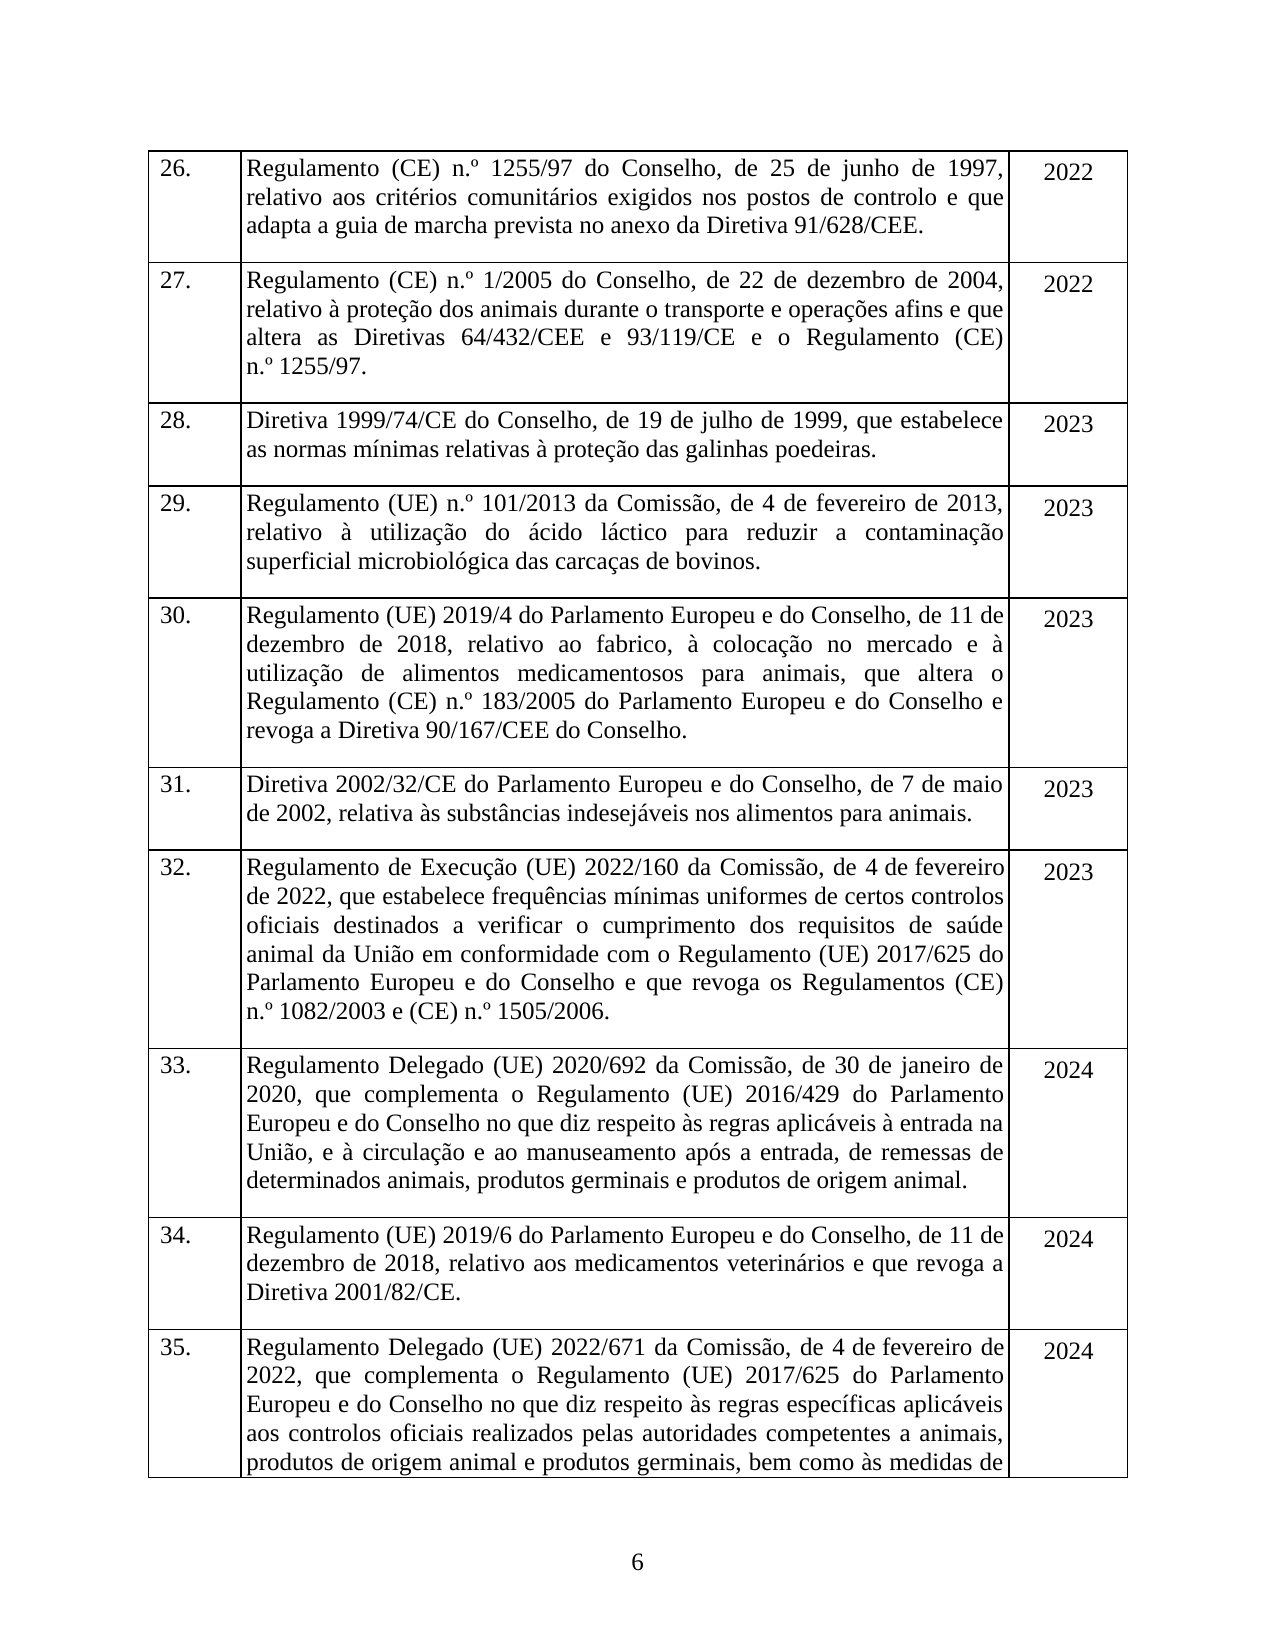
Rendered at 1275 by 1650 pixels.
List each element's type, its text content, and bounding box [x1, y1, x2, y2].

table_cell 2022 [1010, 152, 1127, 262]
table_cell Regulamento Delegado (UE) 2020/692 da Comissão, de 30 de janeiro de 2020, que complementa o Regulamento (UE) 2016/429 do Parlamento Europeu e do Conselho no que diz respeito às regras aplicáveis à entrada na União, e à circulação e ao manuseamento após a entrada, de remessas de determinados animais, produtos germinais e produtos de origem animal. [242, 1049, 1008, 1217]
table_cell [149, 599, 240, 766]
table_cell [149, 152, 240, 262]
table_cell 2023 [1010, 851, 1127, 1047]
table_cell 2024 [1010, 1218, 1127, 1328]
table_cell Regulamento (UE) n.º 101/2013 da Comissão, de 4 de fevereiro de 2013, relativo à utilização do ácido láctico para reduzir a contaminação superficial microbiológica das carcaças de bovinos. [242, 487, 1008, 597]
table_cell Regulamento (UE) 2019/6 do Parlamento Europeu e do Conselho, de 11 de dezembro de 2018, relativo aos medicamentos veterinários e que revoga a Diretiva 2001/82/CE. [242, 1218, 1008, 1328]
table_cell [149, 1218, 240, 1328]
table_cell [149, 263, 240, 402]
table_cell [149, 487, 240, 597]
table_cell 2022 [1010, 263, 1127, 402]
table_cell 2023 [1010, 768, 1127, 849]
table_cell [149, 1330, 240, 1477]
table_cell 2024 [1010, 1330, 1127, 1477]
table_cell 2024 [1010, 1049, 1127, 1217]
table_cell [149, 768, 240, 849]
table_cell Regulamento (CE) n.º 1255/97 do Conselho, de 25 de junho de 1997, relativo aos critérios comunitários exigidos nos postos de controlo e que adapta a guia de marcha prevista no anexo da Diretiva 91/628/CEE. [242, 152, 1008, 262]
table_cell Regulamento (CE) n.º 1/2005 do Conselho, de 22 de dezembro de 2004, relativo à proteção dos animais durante o transporte e operações afins e que altera as Diretivas 64/432/CEE e 93/119/CE e o Regulamento (CE) n.º 1255/97. [242, 263, 1008, 402]
table_cell [149, 1049, 240, 1217]
table_cell Regulamento de Execução (UE) 2022/160 da Comissão, de 4 de fevereiro de 2022, que estabelece frequências mínimas uniformes de certos controlos oficiais destinados a verificar o cumprimento dos requisitos de saúde animal da União em conformidade com o Regulamento (UE) 2017/625 do Parlamento Europeu e do Conselho e que revoga os Regulamentos (CE) n.º 1082/2003 e (CE) n.º 1505/2006. [242, 851, 1008, 1047]
table_cell Diretiva 1999/74/CE do Conselho, de 19 de julho de 1999, que estabelece as normas mínimas relativas à proteção das galinhas poedeiras. [242, 404, 1008, 485]
table_cell [149, 851, 240, 1047]
table_cell [149, 404, 240, 485]
table_cell Regulamento (UE) 2019/4 do Parlamento Europeu e do Conselho, de 11 de dezembro de 2018, relativo ao fabrico, à colocação no mercado e à utilização de alimentos medicamentosos para animais, que altera o Regulamento (CE) n.º 183/2005 do Parlamento Europeu e do Conselho e revoga a Diretiva 90/167/CEE do Conselho. [242, 599, 1008, 766]
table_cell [242, 1330, 1008, 1477]
table_cell 2023 [1010, 599, 1127, 766]
table_cell Diretiva 2002/32/CE do Parlamento Europeu e do Conselho, de 7 de maio de 2002, relativa às substâncias indesejáveis nos alimentos para animais. [242, 768, 1008, 849]
table_cell 2023 [1010, 487, 1127, 597]
table_cell 2023 [1010, 404, 1127, 485]
